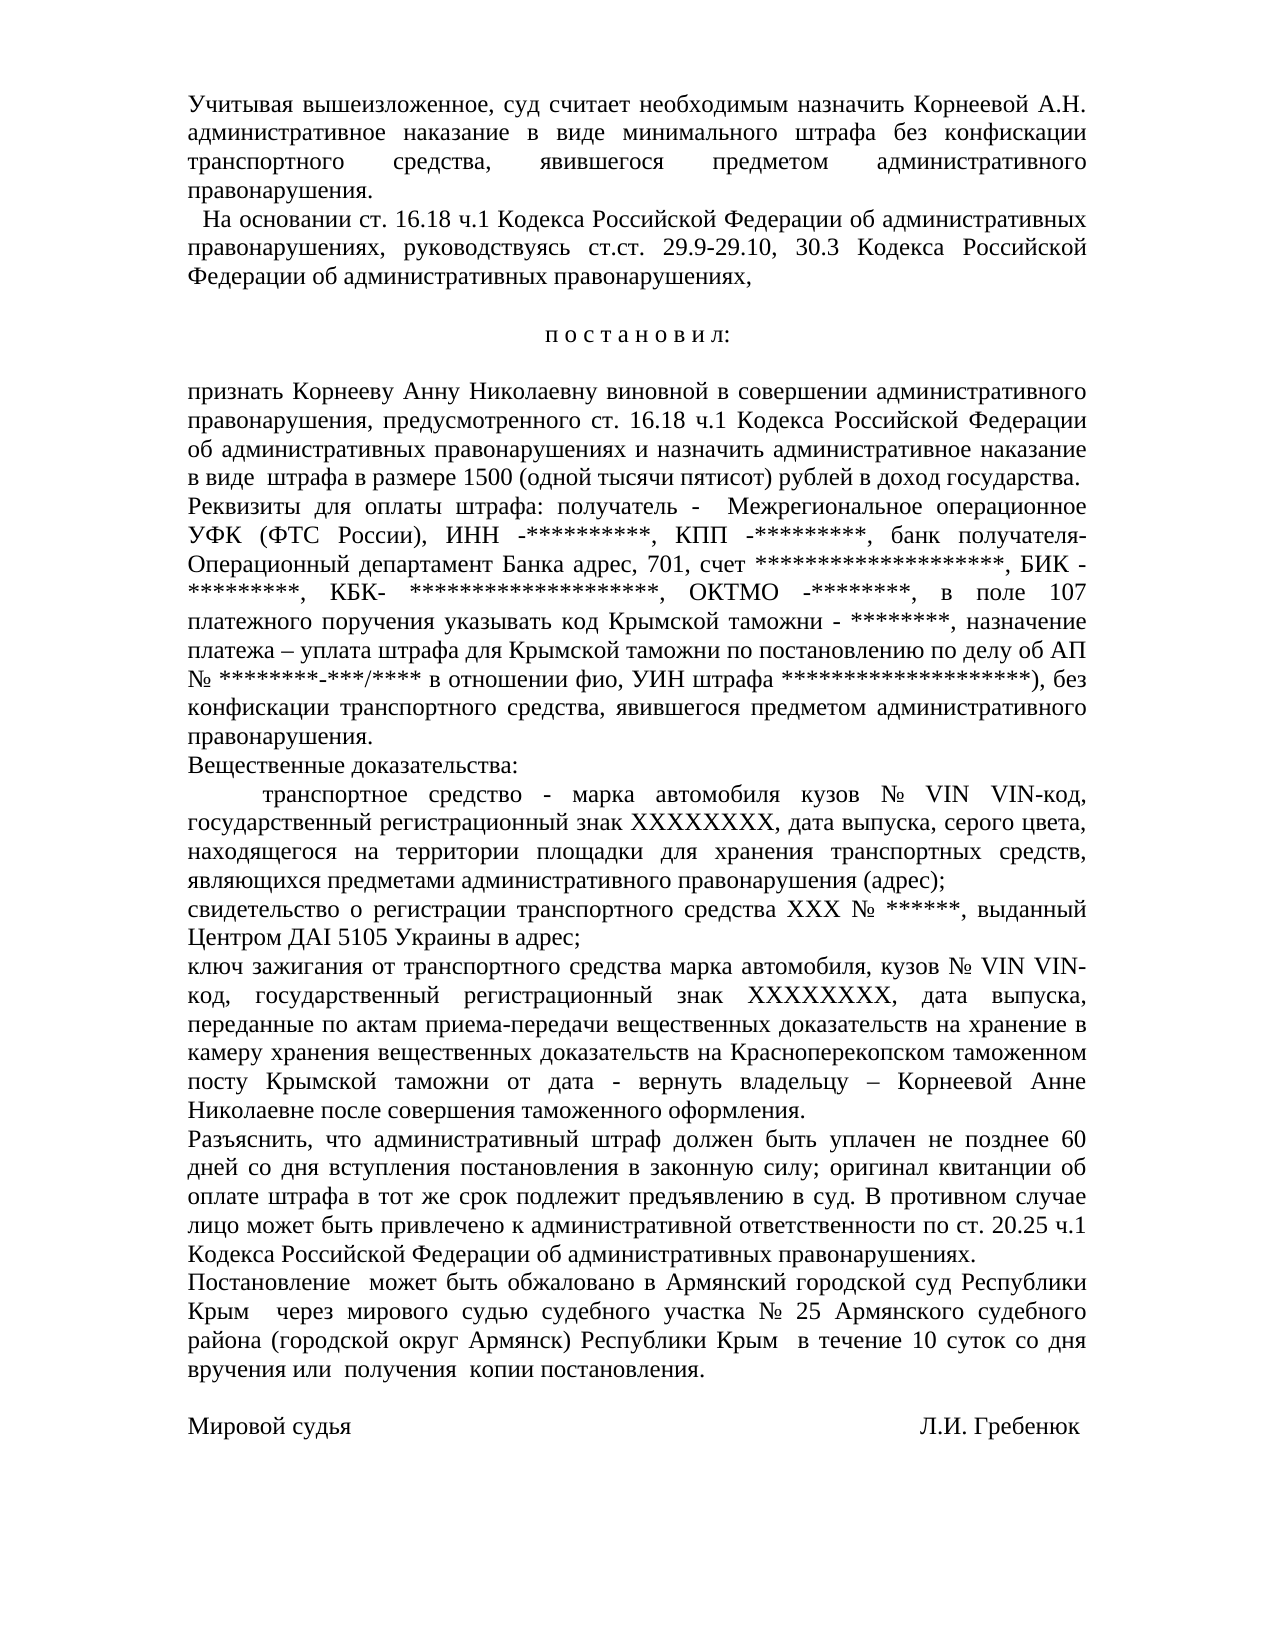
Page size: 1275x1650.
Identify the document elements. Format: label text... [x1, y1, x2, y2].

text ключ зажигания от транспортного средства марка автомобиля, кузов № VIN VIN-код, государственный регистрационный знак ХХХХХХХХ, дата выпуска, переданные по актам приема-передачи вещественных доказательств на хранение в камеру хранения вещественных доказательств на Красноперекопском таможенном посту Крымской таможни от дата - вернуть владельцу – Корнеевой Анне Николаевне после совершения таможенного оформления. [187, 951, 1087, 1124]
text свидетельство о регистрации транспортного средства ХХХ № ******, выданный Центром ДАІ 5105 Украины в адрес; [187, 894, 1087, 951]
text Учитывая вышеизложенное, суд считает необходимым назначить Корнеевой А.Н. административное наказание в виде минимального штрафа без конфискации транспортного средства, явившегося предметом административного правонарушения. [187, 89, 1087, 204]
text Мировой судья Л.И. Гребенюк [187, 1411, 1087, 1440]
text транспортное средство - марка автомобиля кузов № VIN VIN-код, государственный регистрационный знак ХХХХХХХХ, дата выпуска, серого цвета, находящегося на территории площадки для хранения транспортных средств, являющихся предметами административного правонарушения (адрес); [187, 779, 1087, 894]
text Постановление может быть обжаловано в Армянский городской суд Республики Крым через мирового судью судебного участка № 25 Армянского судебного района (городской округ Армянск) Республики Крым в течение 10 суток со дня вручения или получения копии постановления. [187, 1267, 1087, 1382]
text п о с т а н о в и л: [187, 319, 1087, 347]
text признать Корнееву Анну Николаевну виновной в совершении административного правонарушения, предусмотренного ст. 16.18 ч.1 Кодекса Российской Федерации об административных правонарушениях и назначить административное наказание в виде штрафа в размере 1500 (одной тысячи пятисот) рублей в доход государства. [187, 376, 1087, 491]
text Вещественные доказательства: [187, 750, 1087, 779]
text На основании ст. 16.18 ч.1 Кодекса Российской Федерации об административных правонарушениях, руководствуясь ст.ст. 29.9-29.10, 30.3 Кодекса Российской Федерации об административных правонарушениях, [187, 204, 1087, 290]
text Разъяснить, что административный штраф должен быть уплачен не позднее 60 дней со дня вступления постановления в законную силу; оригинал квитанции об оплате штрафа в тот же срок подлежит предъявлению в суд. В противном случае лицо может быть привлечено к административной ответственности по ст. 20.25 ч.1 Кодекса Российской Федерации об административных правонарушениях. [187, 1124, 1087, 1267]
text Реквизиты для оплаты штрафа: получатель - Межрегиональное операционное УФК (ФТС России), ИНН -**********, КПП -*********, банк получателя-Операционный департамент Банка адрес, 701, счет ********************, БИК -*********, КБК- ********************, ОКТМО -********, в поле 107 платежного поручения указывать код Крымской таможни - ********, назначение платежа – уплата штрафа для Крымской таможни по постановлению по делу об АП № ********-***/**** в отношении фио, УИН штрафа ********************), без конфискации транспортного средства, явившегося предметом административного правонарушения. [187, 491, 1087, 750]
